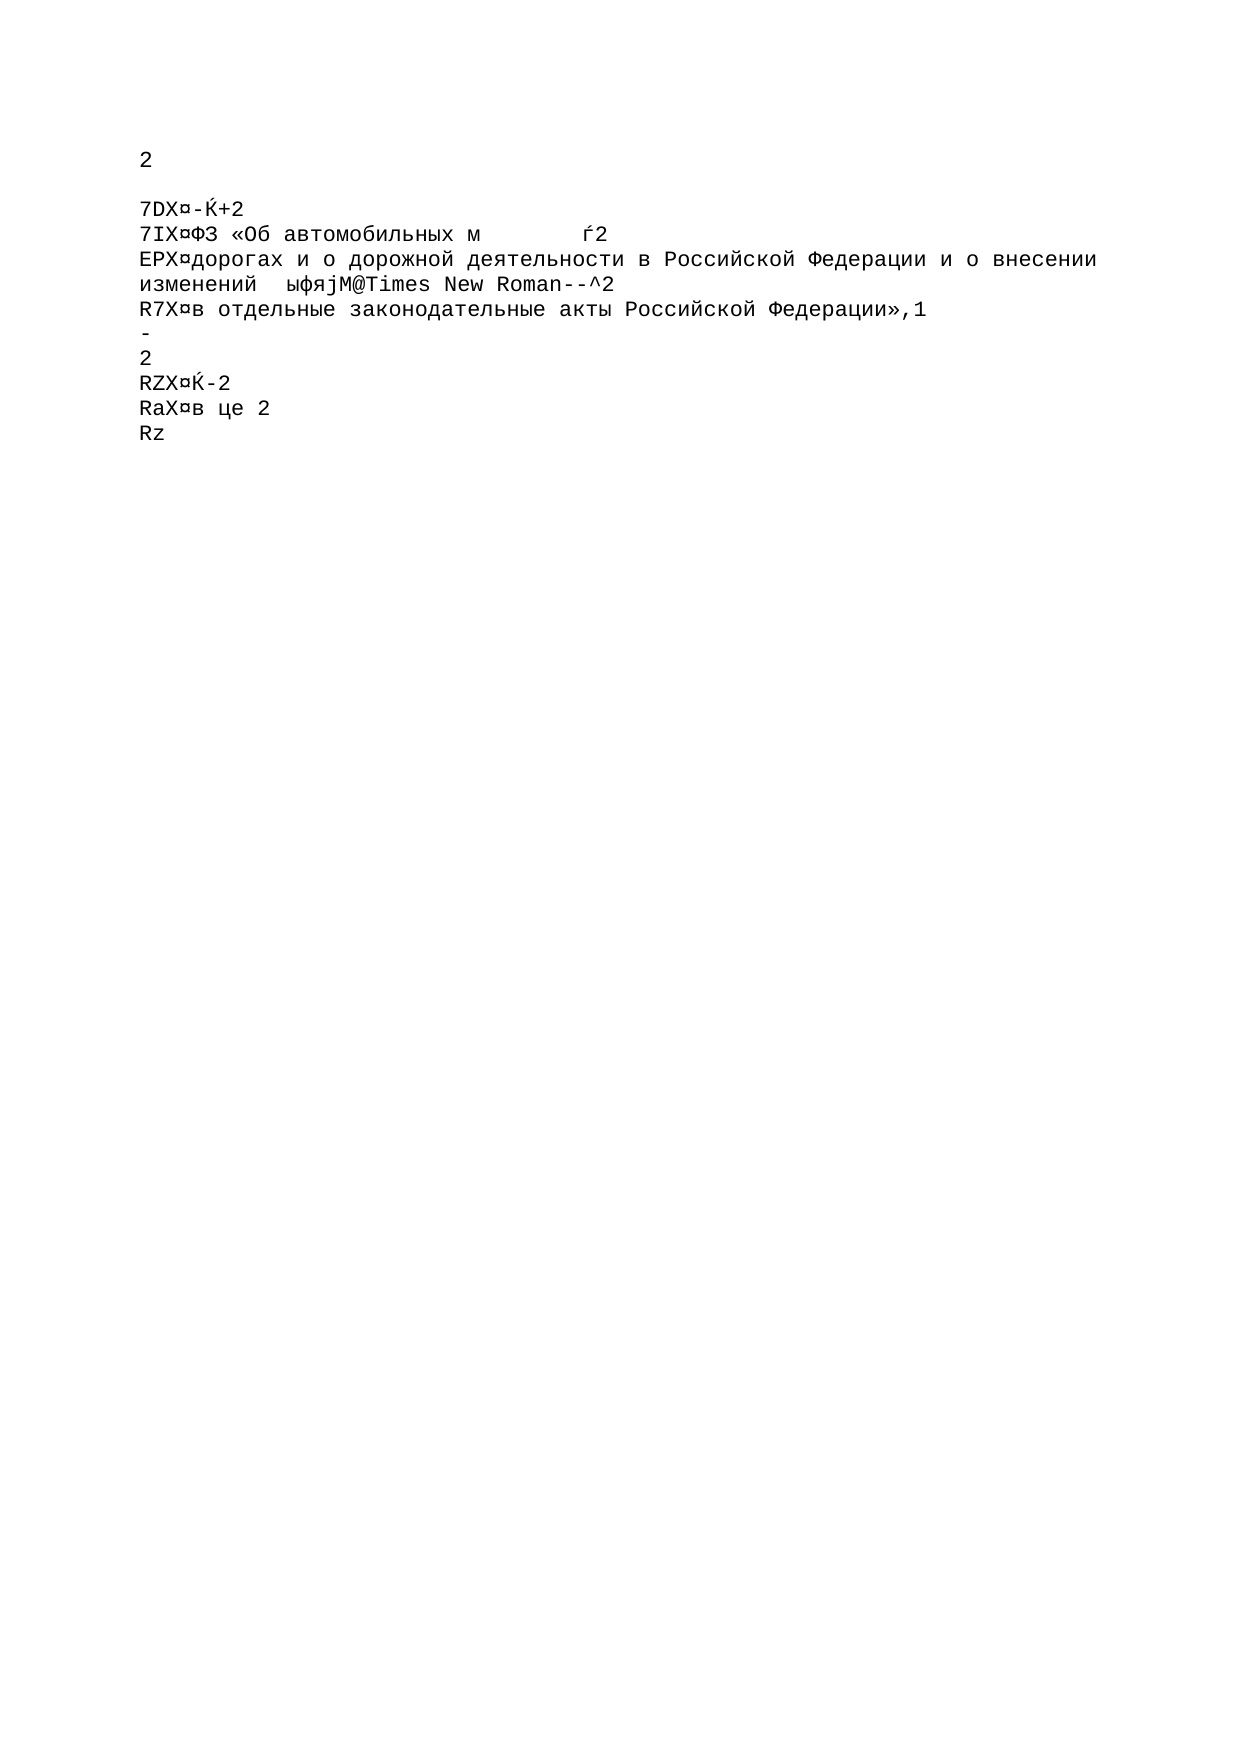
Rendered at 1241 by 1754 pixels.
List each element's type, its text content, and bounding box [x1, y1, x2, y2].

text R7Х¤в отдельные законодательные акты Российской Федерации»,1 [139, 298, 1101, 322]
text 2 [139, 118, 1101, 174]
text 7IХ¤ФЗ «Об автомобильных м ѓ2 [139, 223, 1101, 248]
text EPХ¤дорогах и о дорожной деятельности в Российской Федерации и о внесении изменений ыфяјМ@Times New Roman--^2 [139, 248, 1101, 298]
text 7DХ¤-Ќ+2 [139, 198, 1101, 223]
text RzХ¤лях повышения [139, 422, 1101, 446]
text RaХ¤в це 2 [139, 397, 1101, 422]
text - 2 [139, 322, 1101, 372]
text RZХ¤ Ќ-2 [139, 372, 1101, 397]
